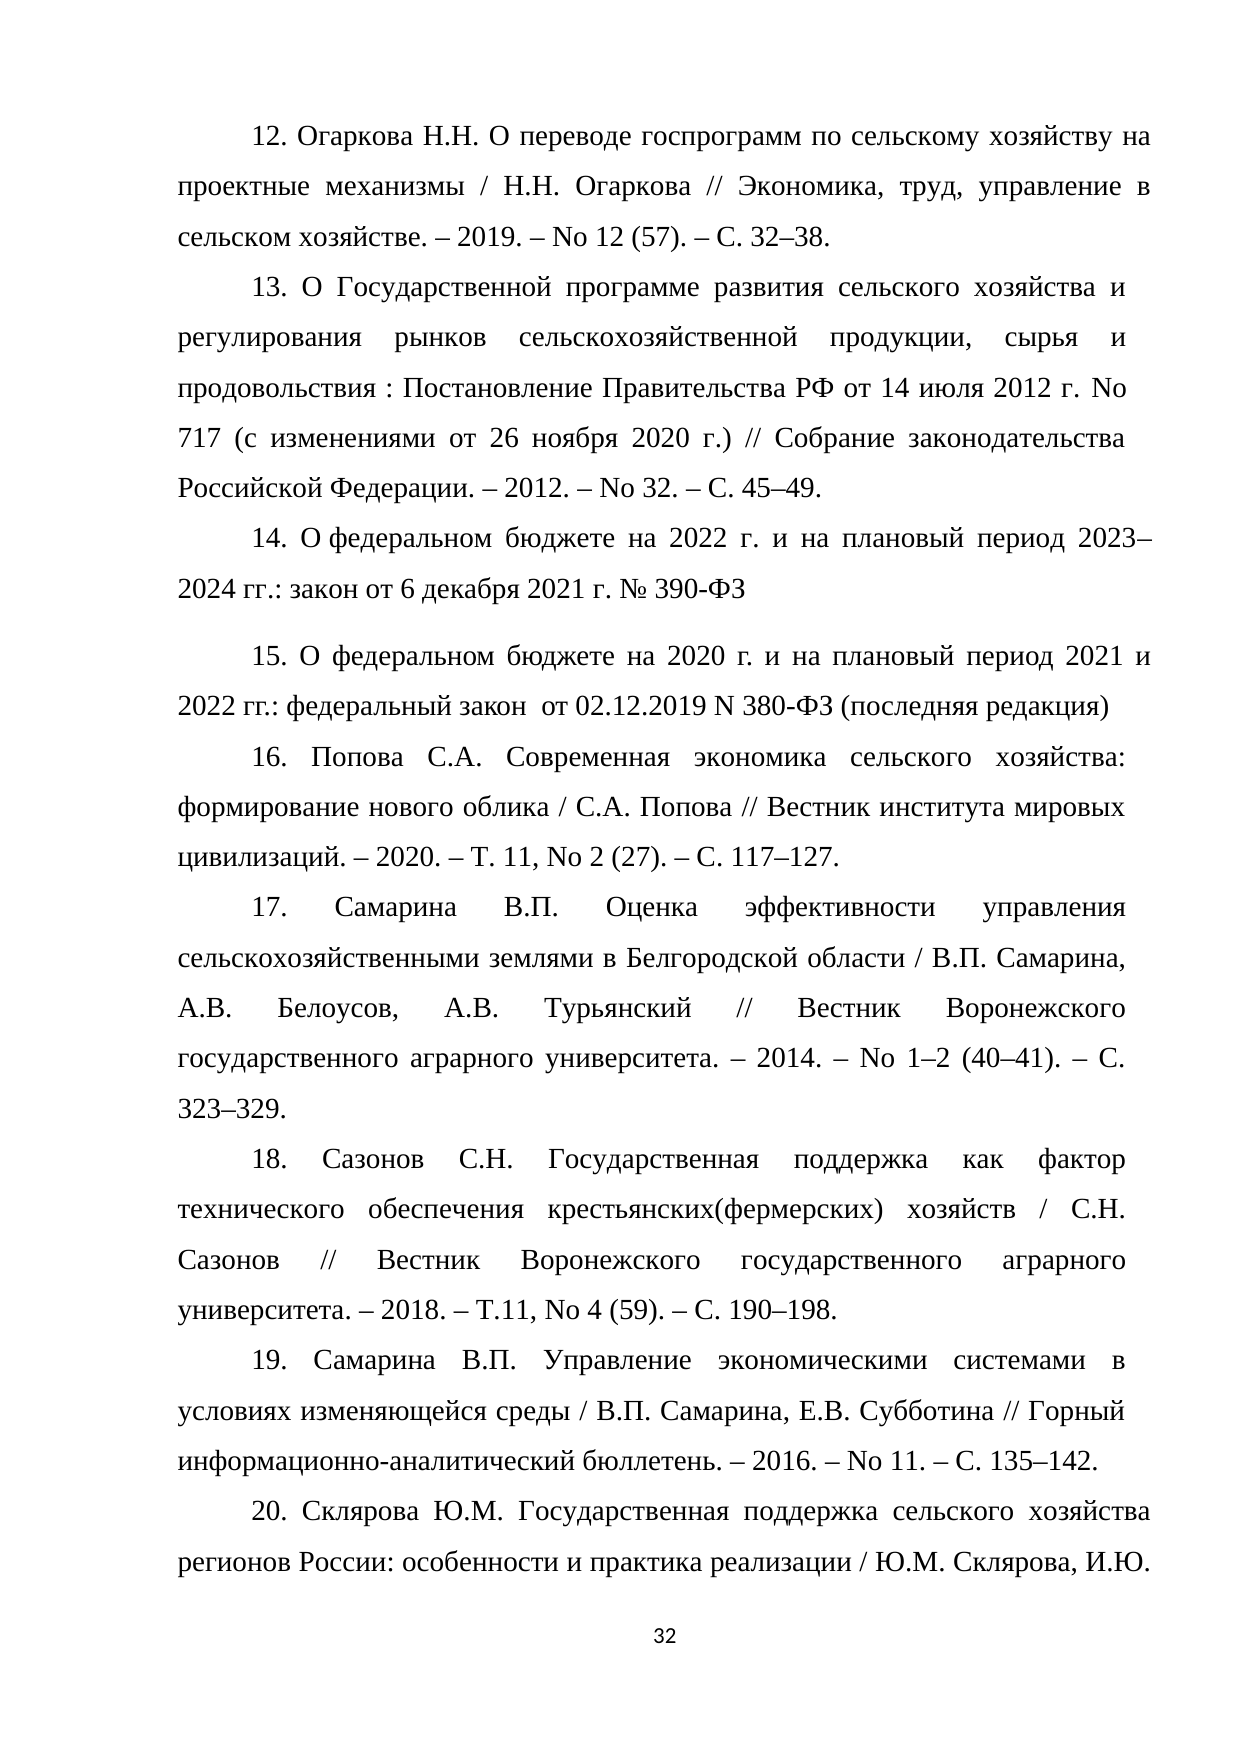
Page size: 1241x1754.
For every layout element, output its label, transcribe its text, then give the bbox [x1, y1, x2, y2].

text 14. О федеральном бюджете на 2022 г. и на плановый период 2023–2024 гг.: закон от 6 декабря 2021 г. № 390-ФЗ [177, 521, 1152, 604]
subtitle 15. О федеральном бюджете на 2020 г. и на плановый период 2021 и 2022 гг.: федеральный закон от 02.12.2019 N 380-ФЗ (последняя редакция) [177, 638, 1152, 722]
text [177, 1493, 1152, 1577]
text 13. О Государственной программе развития сельского хозяйства и регулирования рынков сельскохозяйственной продукции, сырья и продовольствия : Постановление Правительства РФ от 14 июля 2012 г. No 717 (с изменениями от 26 ноября 2020 г.) // Собрание законодательства Российской Федерации. – 2012. – No 32. – С. 45–49. [177, 269, 1127, 504]
text 18. Сазонов С.Н. Государственная поддержка как фактор технического обеспечения крестьянских(фермерских) хозяйств / С.Н. Сазонов // Вестник Воронежского государственного аграрного университета. – 2018. – Т.11, No 4 (59). – С. 190–198. [177, 1141, 1127, 1326]
text 19. Самарина В.П. Управление экономическими системами в условиях изменяющейся среды / В.П. Самарина, Е.В. Субботина // Горный информационно-аналитический бюллетень. – 2016. – No 11. – С. 135–142. [177, 1342, 1127, 1477]
text 17. Самарина В.П. Оценка эффективности управления сельскохозяйственными землями в Белгородской области / В.П. Самарина, А.В. Белоусов, А.В. Турьянский // Вестник Воронежского государственного аграрного университета. – 2014. – No 1–2 (40–41). – С. 323–329. [177, 889, 1127, 1124]
text 16. Попова С.А. Современная экономика сельского хозяйства: формирование нового облика / С.А. Попова // Вестник института мировых цивилизаций. – 2020. – Т. 11, No 2 (27). – С. 117–127. [177, 739, 1127, 873]
text 12. Огаркова Н.Н. О переводе госпрограмм по сельскому хозяйству на проектные механизмы / Н.Н. Огаркова // Экономика, труд, управление в сельском хозяйстве. – 2019. – No 12 (57). – С. 32–38. [177, 118, 1152, 252]
